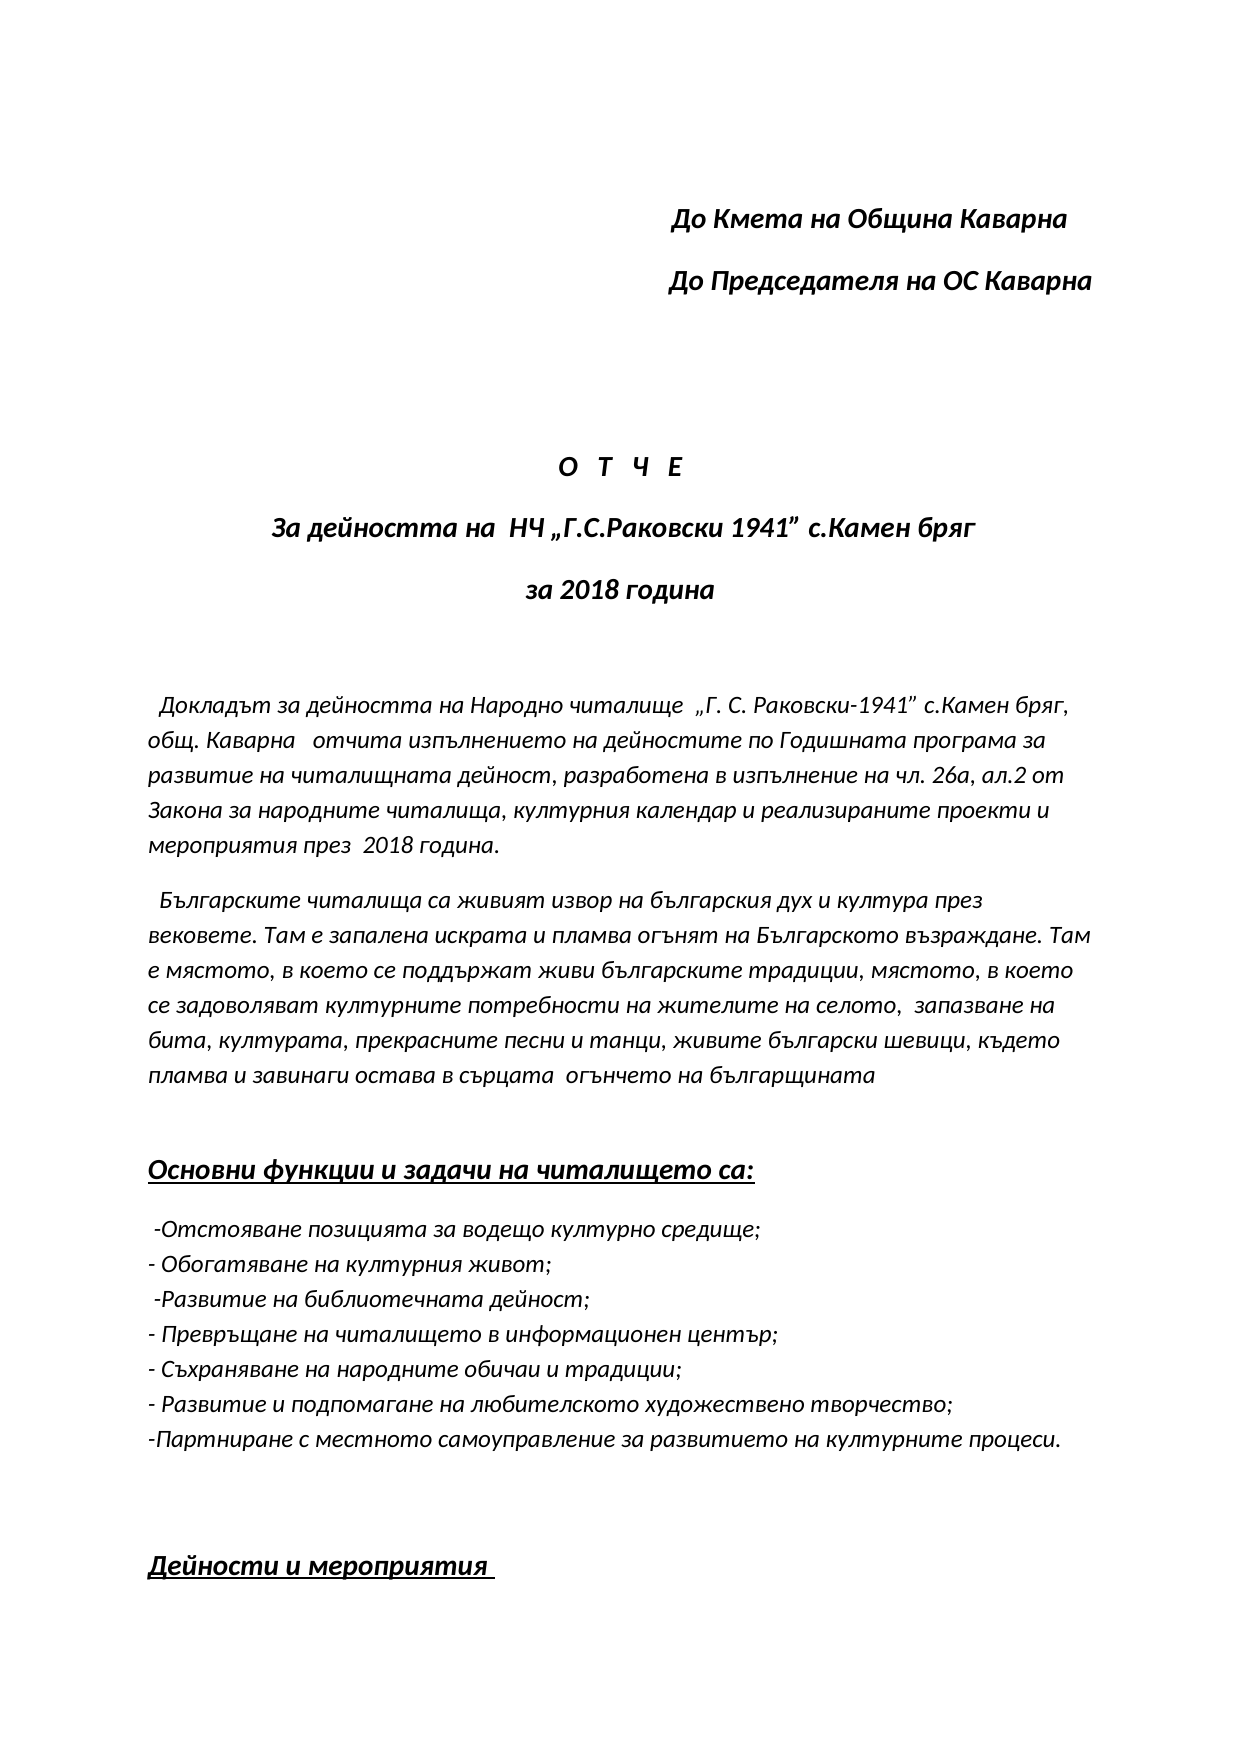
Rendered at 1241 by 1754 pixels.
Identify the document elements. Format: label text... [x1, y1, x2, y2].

text Основни функции и задачи на читалището са: [148, 1116, 1093, 1187]
text -Отстояване позицията за водещо културно средище; - Обогатяване на културния живот; -Развитие на библиотечната дейност; - Превръщане на читалището в информационен център; - Съхраняване на народните обичаи и традиции; - Развитие и подпомагане на любителското художествено творчество; -Партниране с местното самоуправление за развитието на културните процеси. [148, 1213, 1093, 1486]
text Дейности и мероприятия [148, 1511, 1093, 1582]
text До Председателя на ОС Каварна [148, 262, 1093, 298]
text О Т Ч Е [148, 448, 1093, 483]
text Българските читалища са живият извор на българския дух и култура през вековете. Там е запалена искрата и пламва огънят на Българското възраждане. Там е мястото, в което се поддържат живи българските традиции, мястото, в което се задоволяват културните потребности на жителите на селото, запазване на бита, културата, прекрасните песни и танци, живите български шевици, където пламва и завинаги остава в сърцата огънчето на българщината [148, 885, 1093, 1090]
text Докладът за дейността на Народно читалище „Г. С. Раковски-1941” с.Камен бряг, общ. Каварна отчита изпълнението на дейностите по Годишната програма за развитие на читалищната дейност, разработена в изпълнение на чл. 26а, ал.2 от Закона за народните читалища, културния календар и реализираните проекти и мероприятия през 2018 година. [148, 689, 1093, 859]
text За дейността на НЧ „Г.С.Раковски 1941” с.Камен бряг [148, 509, 1093, 545]
text До Кмета на Община Каварна [148, 201, 1093, 236]
text за 2018 година [148, 571, 1093, 607]
